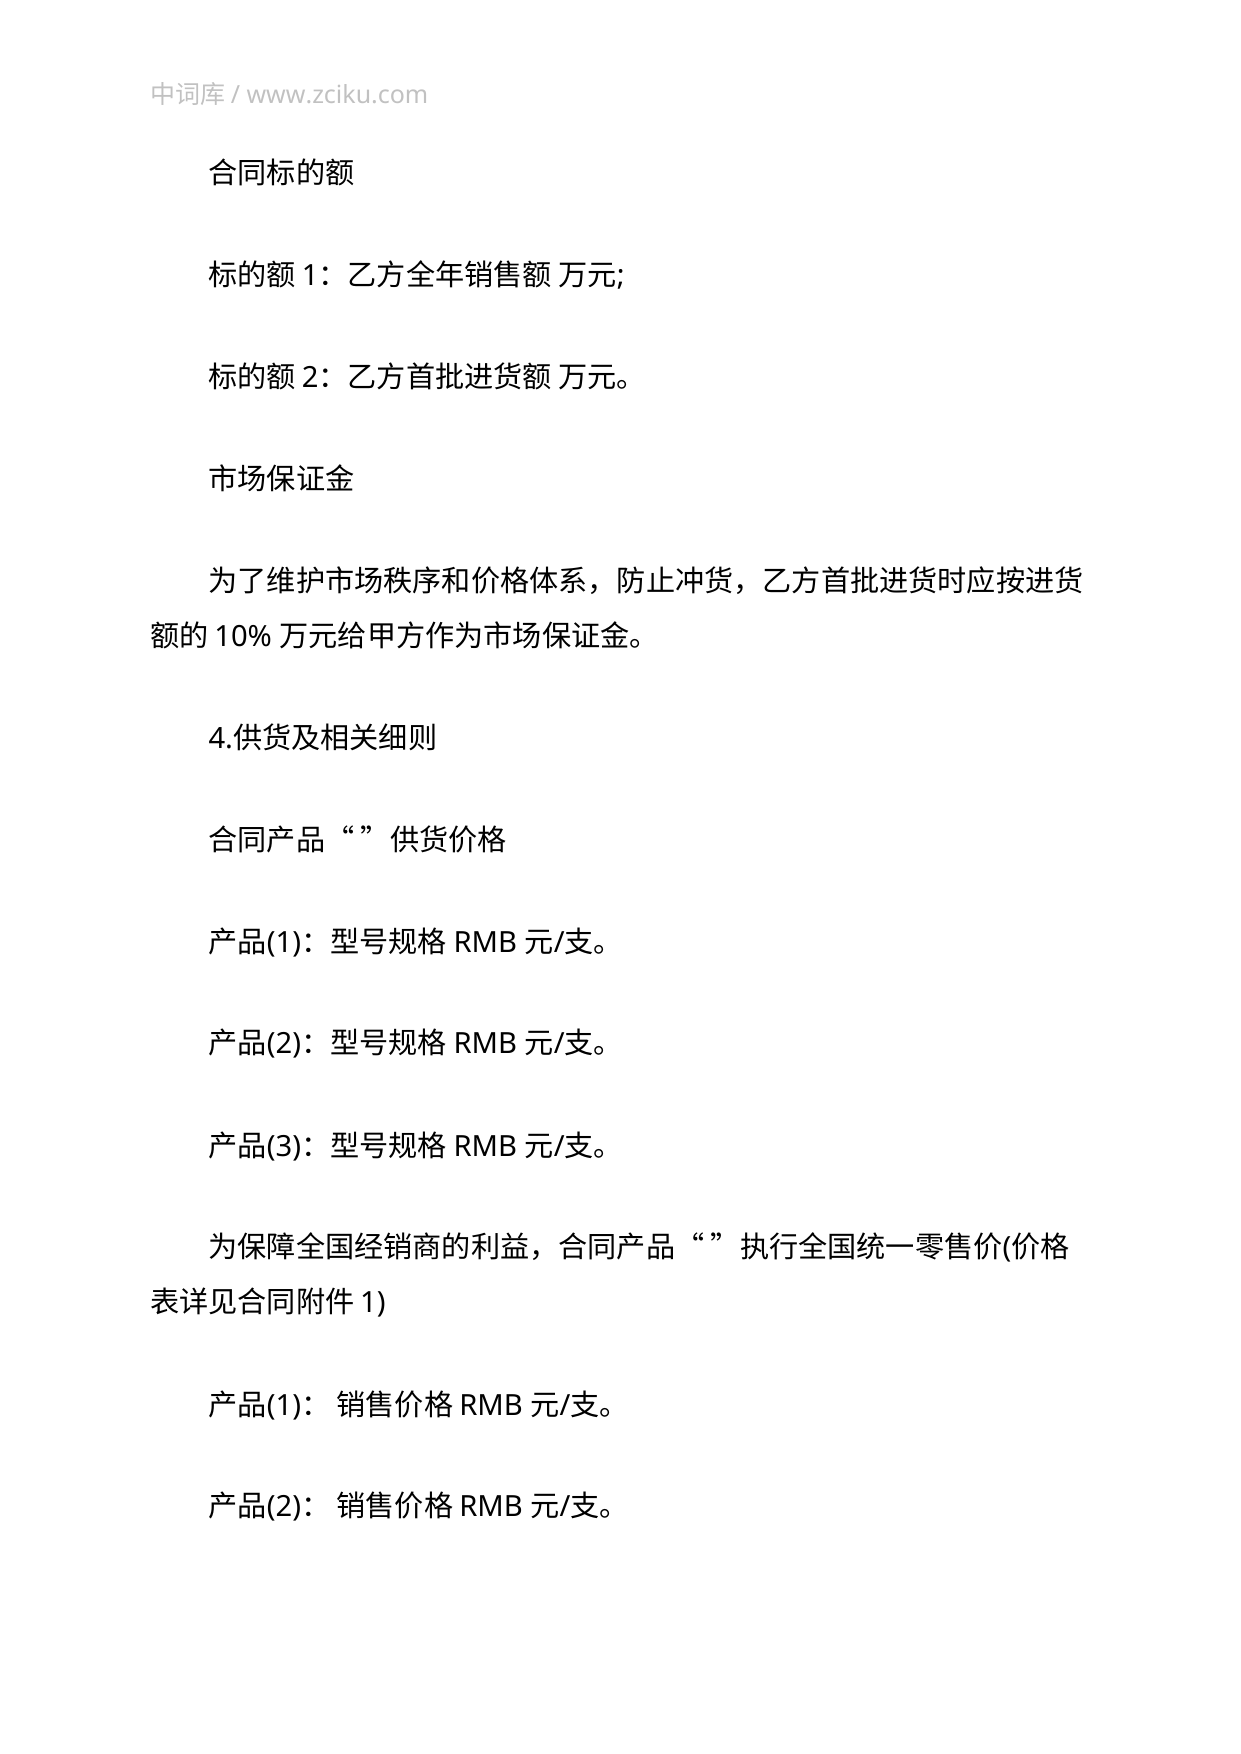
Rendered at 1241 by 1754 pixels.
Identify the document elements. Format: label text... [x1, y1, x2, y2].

text 产品(3)：型号规格 RMB 元/支。 [150, 1122, 1090, 1164]
text 产品(1)： 销售价格RMB 元/支。 [150, 1381, 1090, 1423]
text 产品(2)： 销售价格RMB 元/支。 [150, 1483, 1090, 1525]
text 为保障全国经销商的利益，合同产品“ ”执行全国统一零售价(价格表详见合同附件1) [150, 1224, 1090, 1321]
text 市场保证金 [150, 456, 1090, 498]
text 为了维护市场秩序和价格体系，防止冲货，乙方首批进货时应按进货额的10% 万元给甲方作为市场保证金。 [150, 557, 1090, 655]
text 标的额2：乙方首批进货额 万元。 [150, 354, 1090, 396]
text 4.供货及相关细则 [150, 714, 1090, 757]
text 标的额1：乙方全年销售额 万元; [150, 252, 1090, 294]
text 产品(1)：型号规格 RMB 元/支。 [150, 918, 1090, 961]
text 合同标的额 [150, 150, 1090, 192]
text 产品(2)：型号规格 RMB 元/支。 [150, 1020, 1090, 1062]
text 合同产品“ ”供货价格 [150, 816, 1090, 859]
